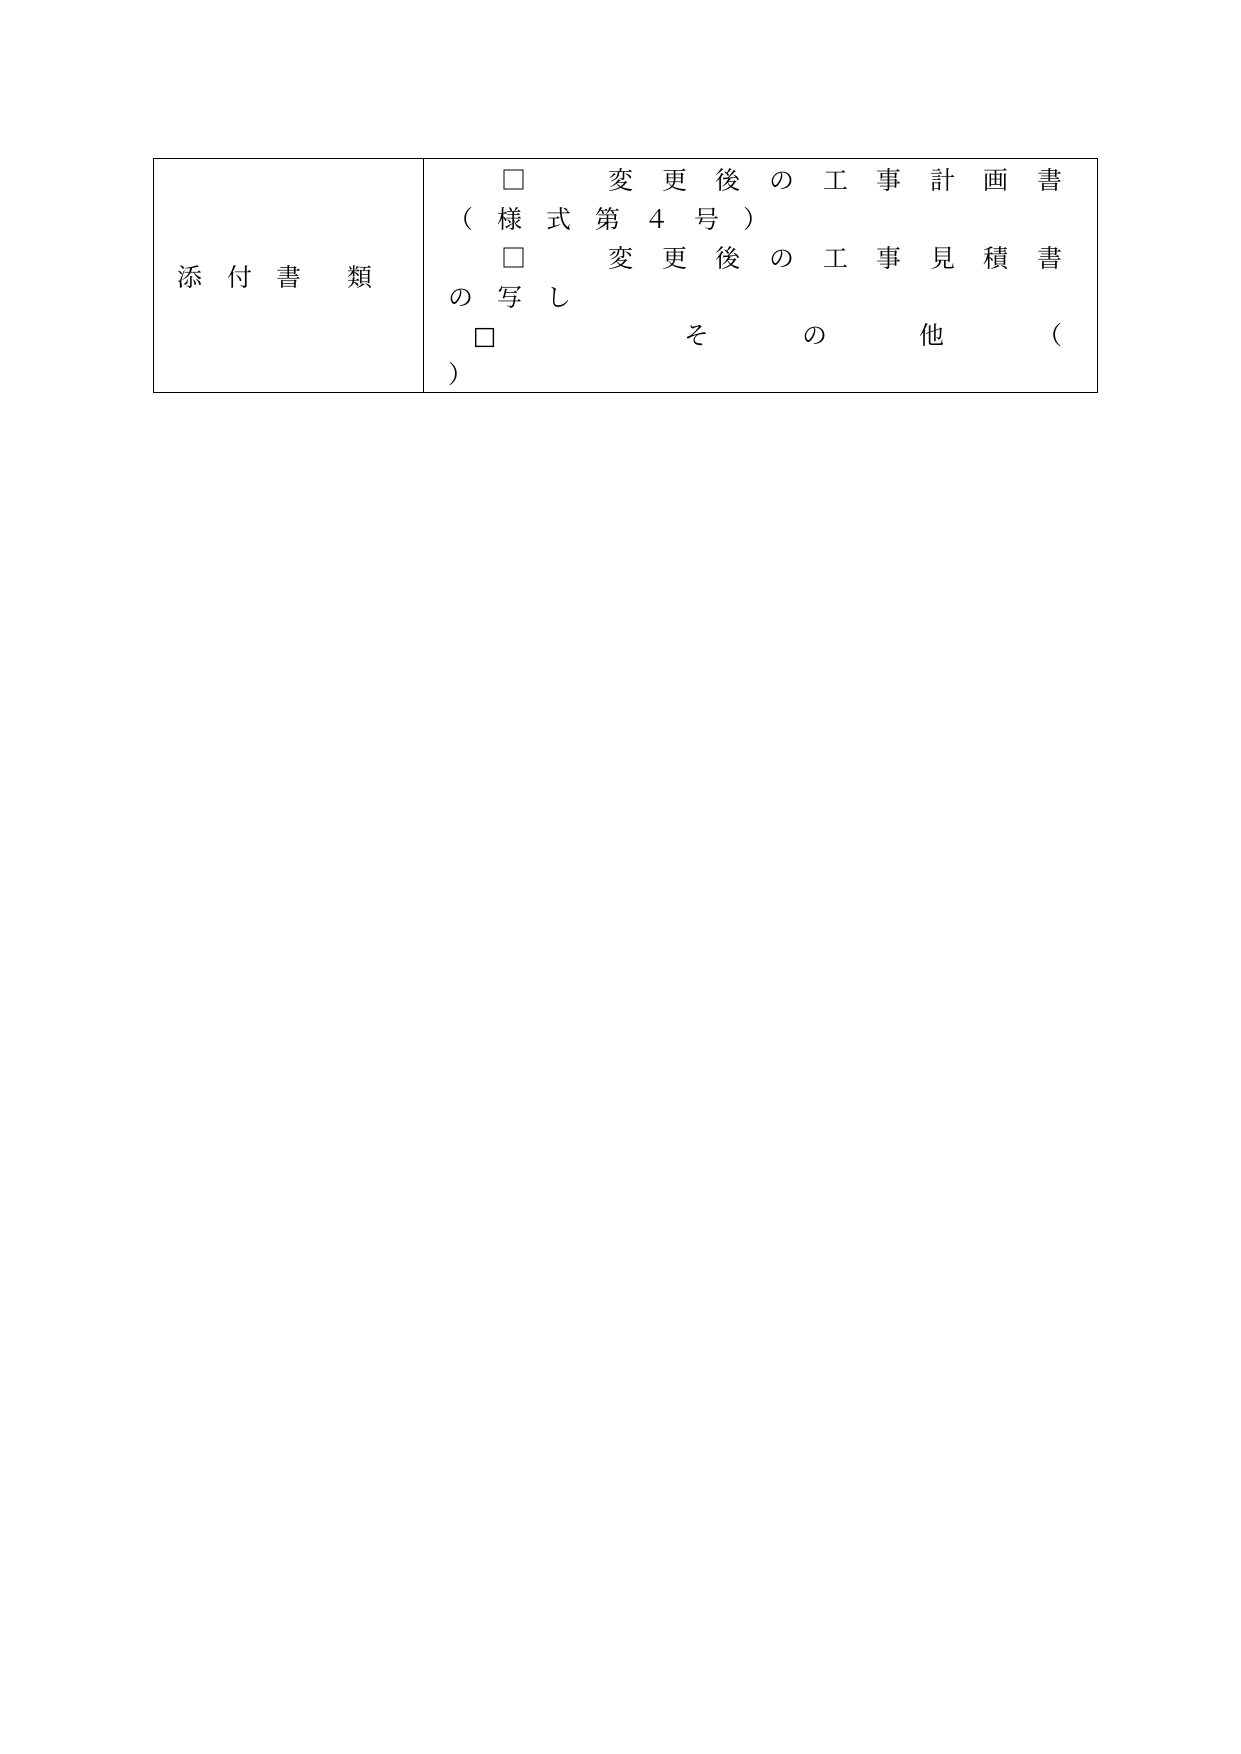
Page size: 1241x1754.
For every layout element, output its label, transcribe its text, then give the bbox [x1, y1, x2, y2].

table_header 添付書類 [154, 159, 423, 392]
table_header □ 変更後の工事計画書（様式第４号） □ 変更後の工事見積書の写し □ その他（ ） [424, 159, 1097, 392]
